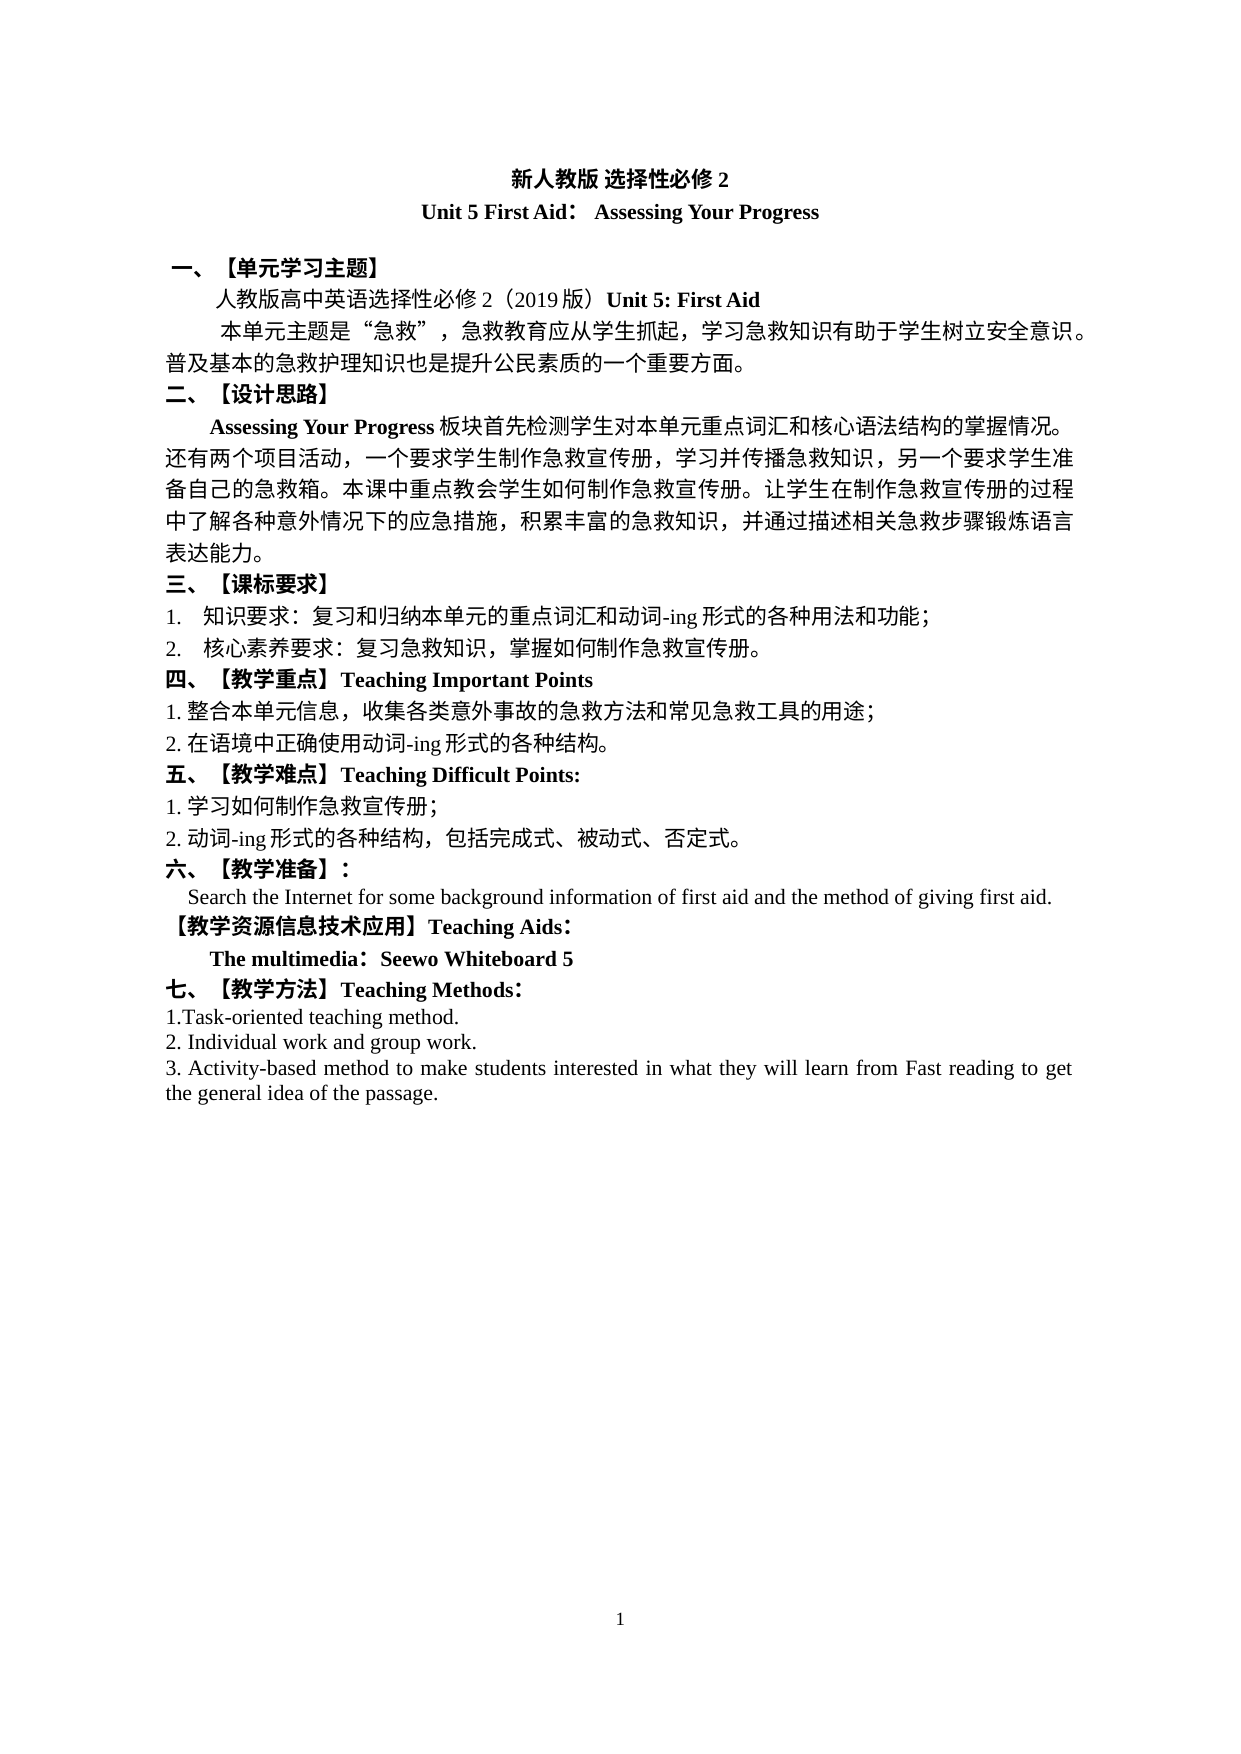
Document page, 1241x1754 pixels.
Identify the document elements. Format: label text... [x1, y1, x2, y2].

text 三、【课标要求】 [165, 567, 1075, 599]
text 人教版高中英语选择性必修2（2019版）Unit 5: First Aid [165, 282, 1075, 314]
text Unit 5 First Aid： Assessing Your Progress [165, 194, 1075, 225]
list 知识要求：复习和归纳本单元的重点词汇和动词-ing形式的各种用法和功能； [165, 599, 1075, 631]
text 本单元主题是“急救”，急救教育应从学生抓起，学习急救知识有助于学生树立安全意识。普及基本的急救护理知识也是提升公民素质的一个重要方面。 [165, 314, 1075, 377]
text 四、【教学重点】Teaching Important Points [165, 662, 1075, 694]
text 1.Task-oriented teaching method. [165, 1004, 1075, 1029]
text Assessing Your Progress板块首先检测学生对本单元重点词汇和核心语法结构的掌握情况。 还有两个项目活动，一个要求学生制作急救宣传册，学习并传播急救知识，另一个要求学生准备自己的急救箱。本课中重点教会学生如何制作急救宣传册。让学生在制作急救宣传册的过程中了解各种意外情况下的应急措施，积累丰富的急救知识，并通过描述相关急救步骤锻炼语言表达能力。 [165, 409, 1075, 567]
text 二、【设计思路】 [165, 377, 1075, 409]
text Search the Internet for some background information of first aid and the method of giving first aid. [165, 884, 1075, 909]
text 【教学资源信息技术应用】Teaching Aids： [165, 909, 1075, 941]
text 七、【教学方法】Teaching Methods： [165, 972, 1075, 1004]
text 2. 动词-ing形式的各种结构，包括完成式、被动式、否定式。 [165, 821, 1075, 852]
text 3. Activity-based method to make students interested in what they will learn from Fast reading to get the general idea of the passage. [165, 1054, 1075, 1105]
text The multimedia：Seewo Whiteboard 5 [165, 941, 1075, 972]
text 1. 学习如何制作急救宣传册； [165, 789, 1075, 821]
list 核心素养要求：复习急救知识，掌握如何制作急救宣传册。 [165, 631, 1075, 662]
text 2. 在语境中正确使用动词-ing形式的各种结构。 [165, 726, 1075, 757]
text 一、【单元学习主题】 [165, 251, 1075, 282]
text 新人教版 选择性必修2 [165, 162, 1075, 194]
text 五、【教学难点】Teaching Difficult Points: [165, 757, 1075, 789]
text 2. Individual work and group work. [165, 1029, 1075, 1054]
text 六、【教学准备】： [165, 852, 1075, 884]
text 1. 整合本单元信息，收集各类意外事故的急救方法和常见急救工具的用途； [165, 694, 1075, 726]
